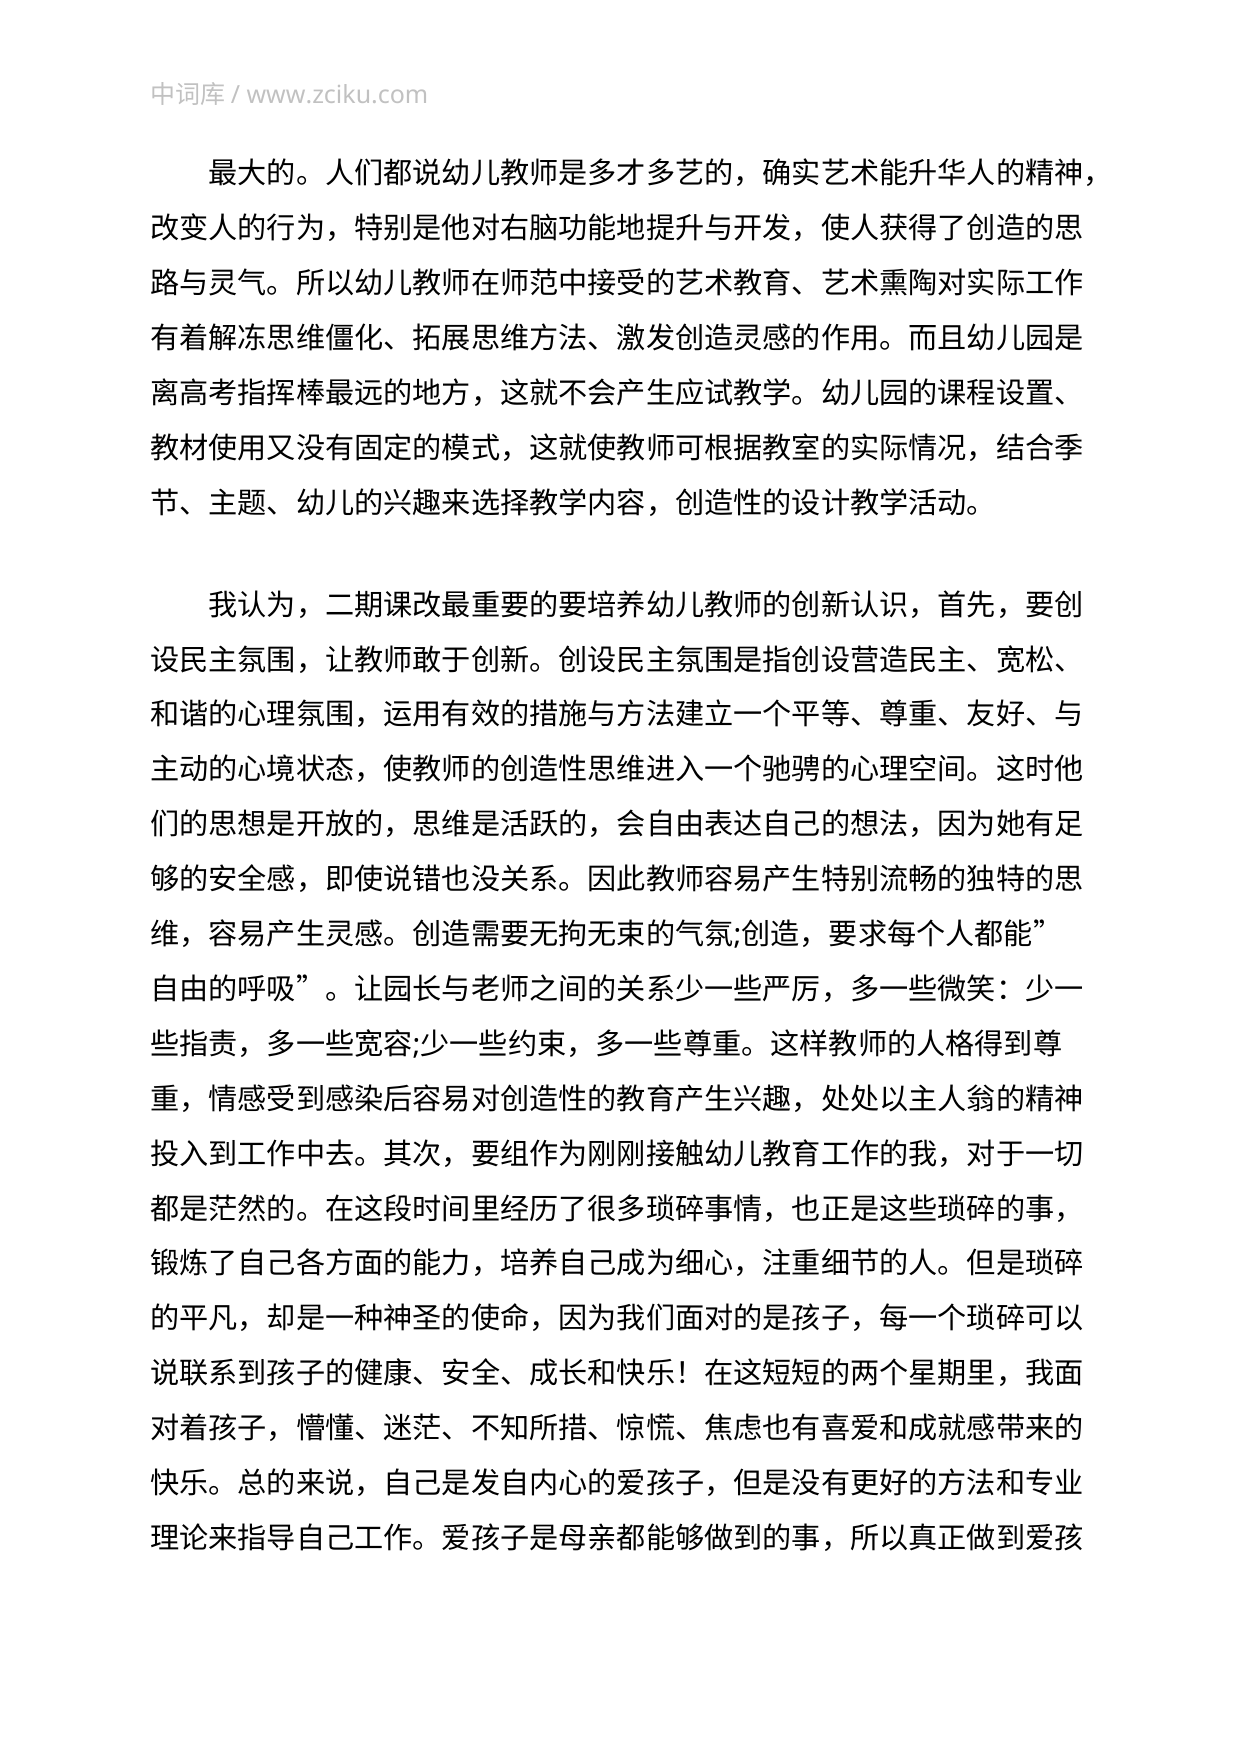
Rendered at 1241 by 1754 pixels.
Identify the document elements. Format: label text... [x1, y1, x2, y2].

text 最大的。人们都说幼儿教师是多才多艺的，确实艺术能升华人的精神，改变人的行为，特别是他对右脑功能地提升与开发，使人获得了创造的思路与灵气。所以幼儿教师在师范中接受的艺术教育、艺术熏陶对实际工作有着解冻思维僵化、拓展思维方法、激发创造灵感的作用。而且幼儿园是离高考指挥棒最远的地方，这就不会产生应试教学。幼儿园的课程设置、教材使用又没有固定的模式，这就使教师可根据教室的实际情况，结合季节、主题、幼儿的兴趣来选择教学内容，创造性的设计教学活动。 [150, 150, 1090, 522]
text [150, 581, 1090, 1557]
